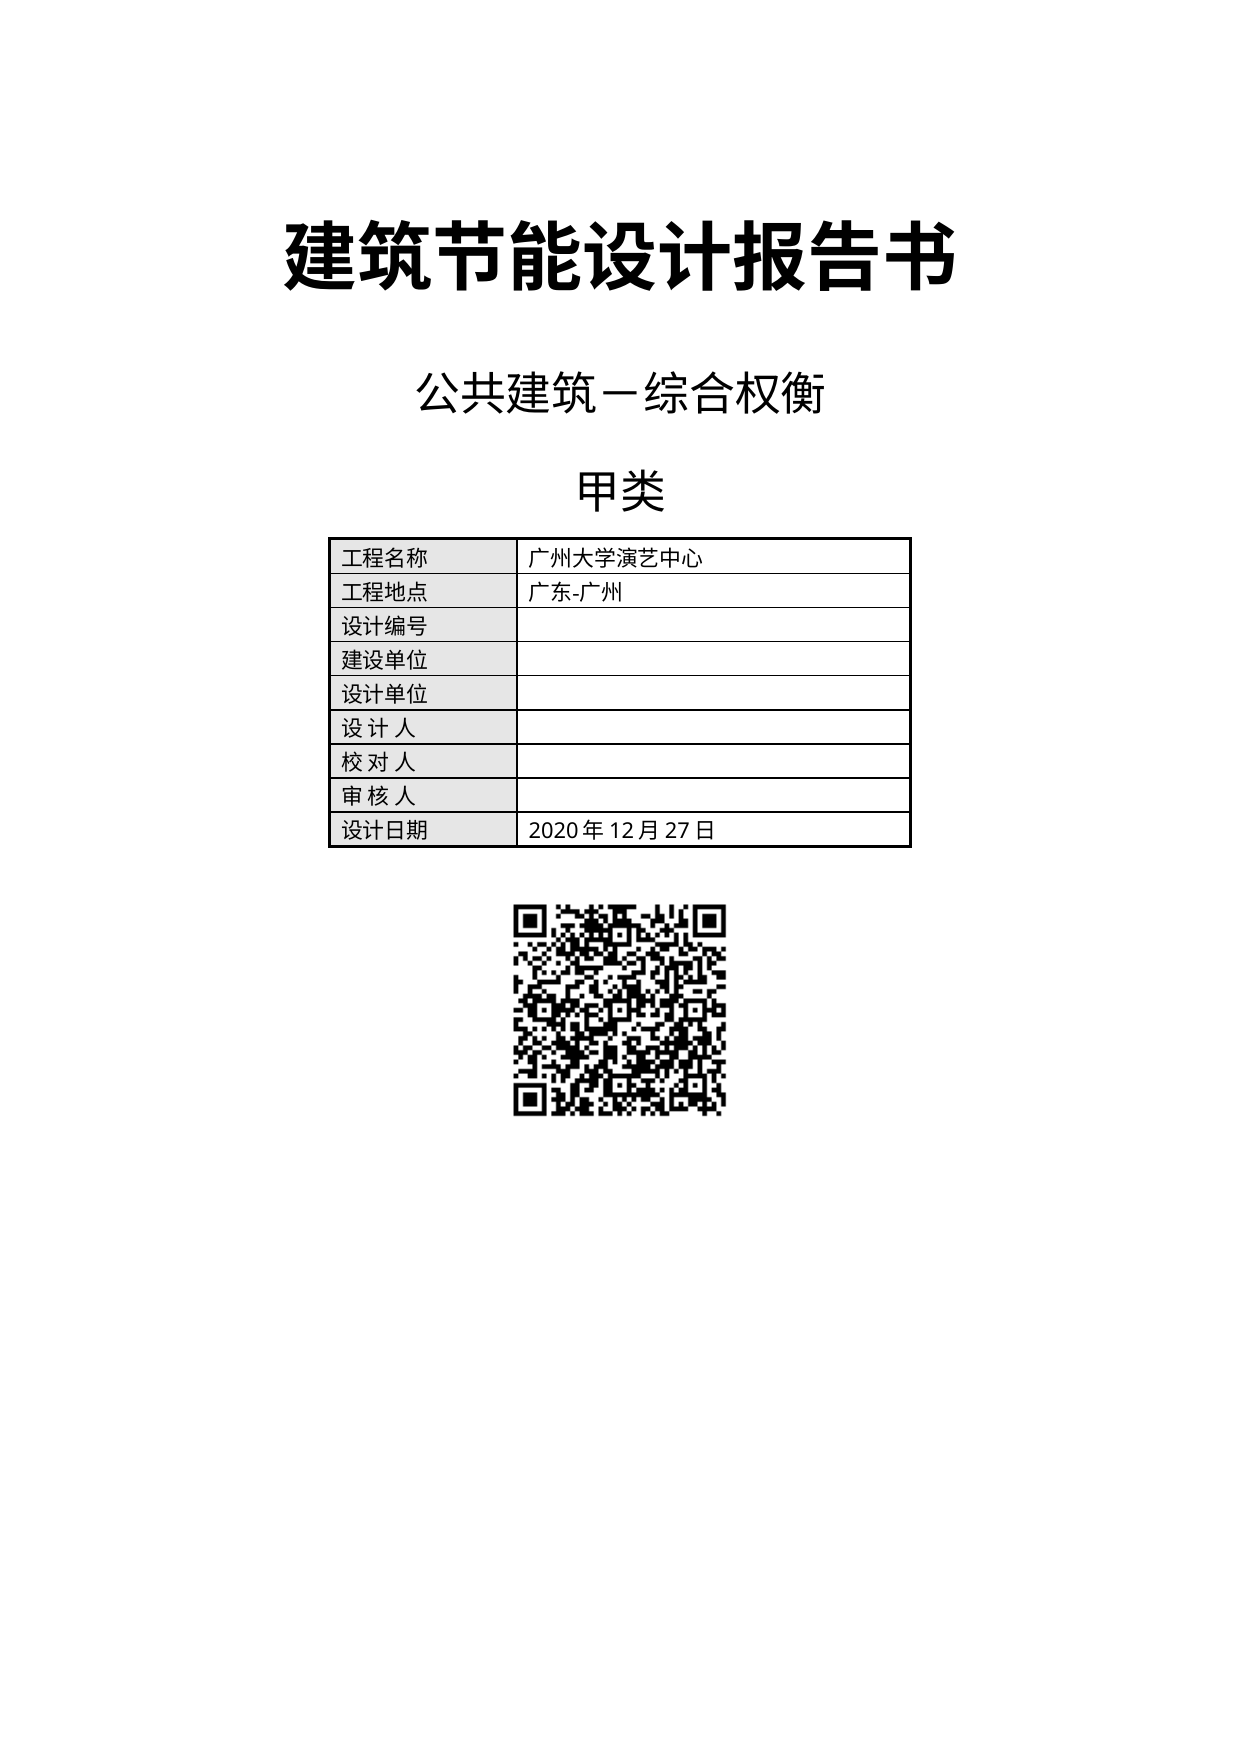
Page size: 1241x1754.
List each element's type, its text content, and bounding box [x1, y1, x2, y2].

table_cell [518, 813, 909, 845]
table_cell [518, 779, 909, 811]
table_cell 设计编号 [331, 608, 516, 641]
text 建筑节能设计报告书 [148, 187, 1092, 317]
table_cell 设计日期 [331, 813, 516, 845]
picture [496, 886, 745, 1135]
table_header 工程名称 [331, 540, 516, 573]
table_cell [518, 608, 909, 641]
table_cell 审 核 人 [331, 779, 516, 811]
text 公共建筑－综合权衡 [148, 342, 1092, 439]
table_cell 校 对 人 [331, 745, 516, 777]
table_cell [518, 711, 909, 743]
text 甲类 [148, 439, 1092, 537]
table_cell 设 计 人 [331, 711, 516, 743]
table_cell 建设单位 [331, 642, 516, 675]
table_cell [518, 642, 909, 675]
table_cell [518, 745, 909, 777]
table_cell 广东-广州 [518, 574, 909, 607]
table_cell 工程地点 [331, 574, 516, 607]
table_header 广州大学演艺中心 [518, 540, 909, 573]
table_cell 设计单位 [331, 676, 516, 709]
table_cell [518, 676, 909, 709]
